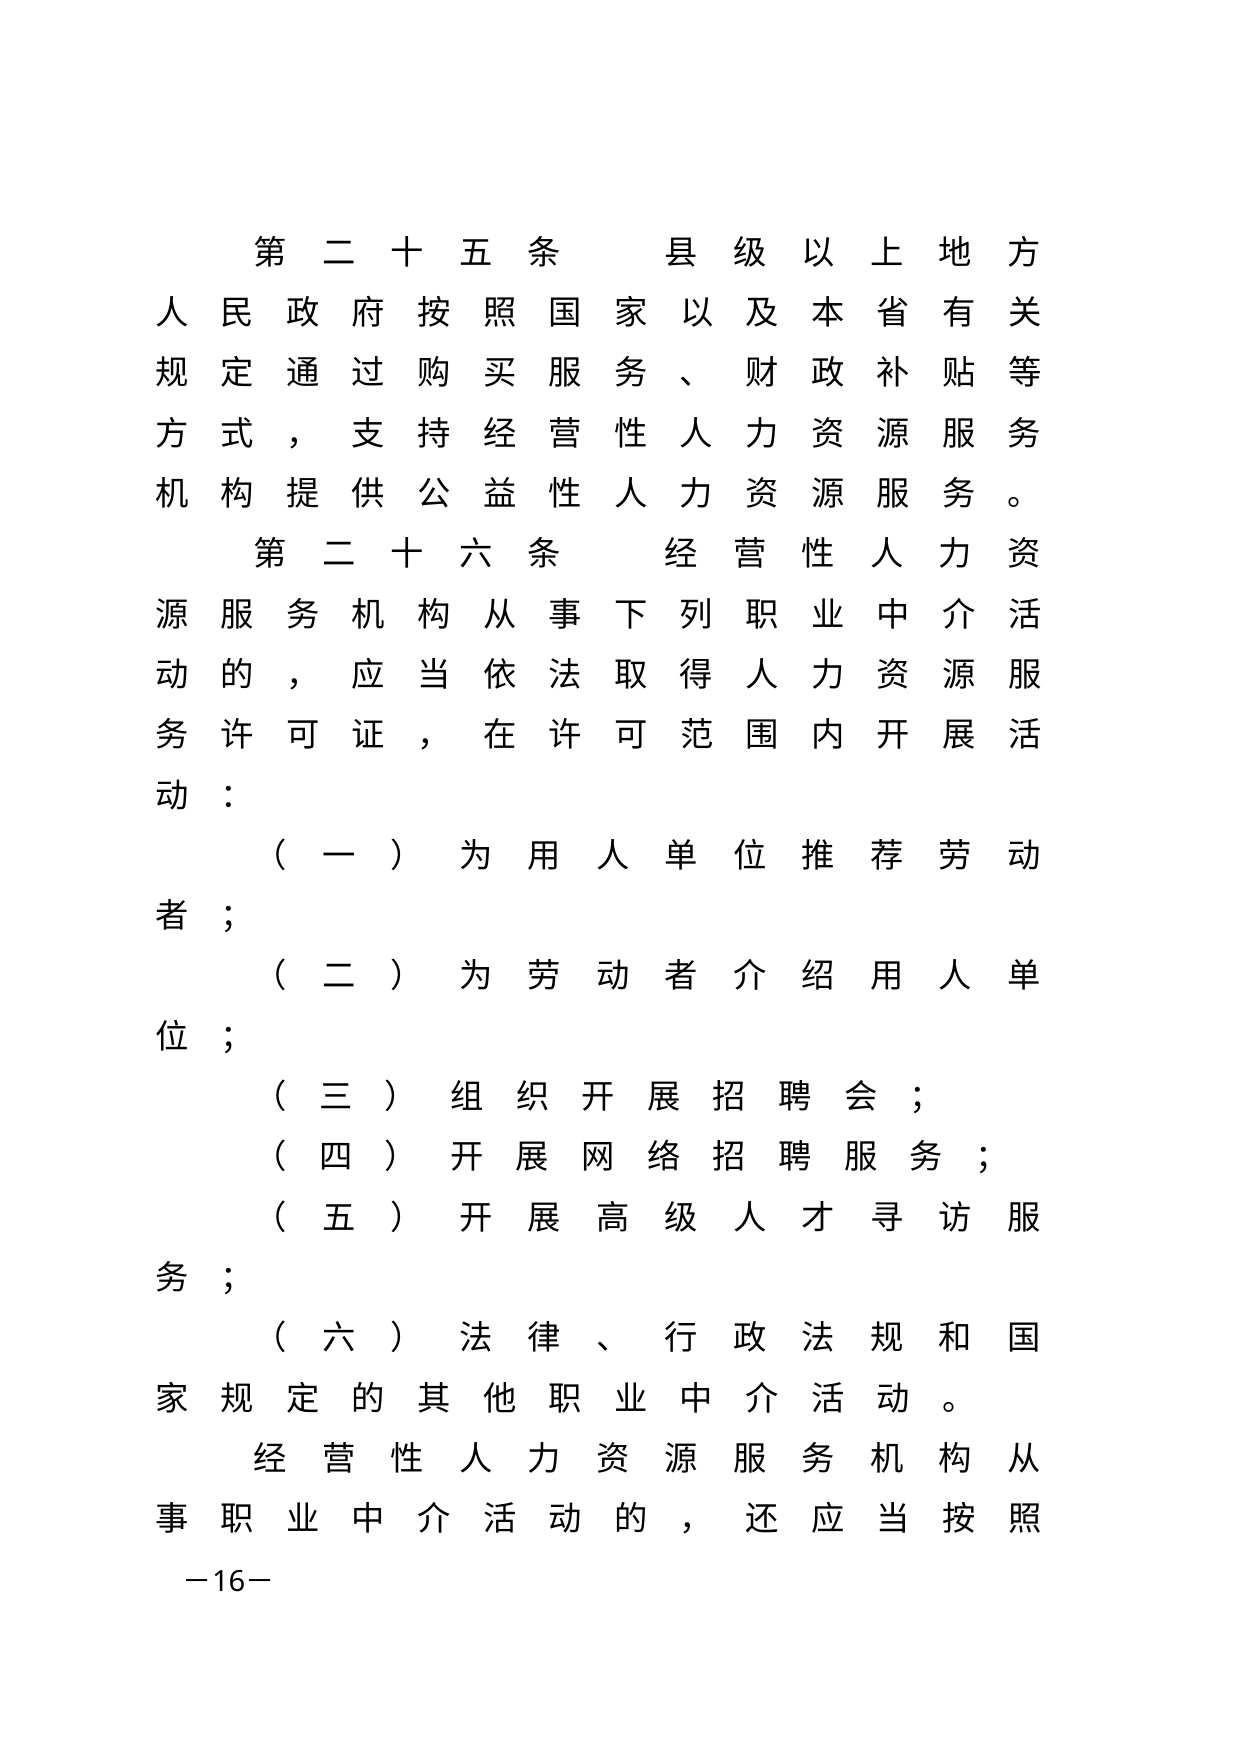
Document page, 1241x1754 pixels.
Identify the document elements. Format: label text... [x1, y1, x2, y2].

text （二）为劳动者介绍用人单位； [155, 943, 1073, 1064]
text （四）开展网络招聘服务； [155, 1124, 1073, 1184]
text 经营性人力资源服务机构从事职业中介活动的，还应当按照国家和省人民政府人力资源社会保障行政部门有关规定执行并诚信经营。 [155, 1426, 1073, 1546]
text （三）组织开展招聘会； [155, 1064, 1073, 1124]
text （一）为用人单位推荐劳动者； [155, 823, 1073, 943]
text （六）法律、行政法规和国家规定的其他职业中介活动。 [155, 1305, 1073, 1426]
text （五）开展高级人才寻访服务； [155, 1184, 1073, 1305]
text 第二十五条 县级以上地方人民政府按照国家以及本省有关规定通过购买服务、财政补贴等方式，支持经营性人力资源服务机构提供公益性人力资源服务。 [155, 219, 1073, 521]
text 第二十六条 经营性人力资源服务机构从事下列职业中介活动的，应当依法取得人力资源服务许可证，在许可范围内开展活动： [155, 521, 1073, 823]
